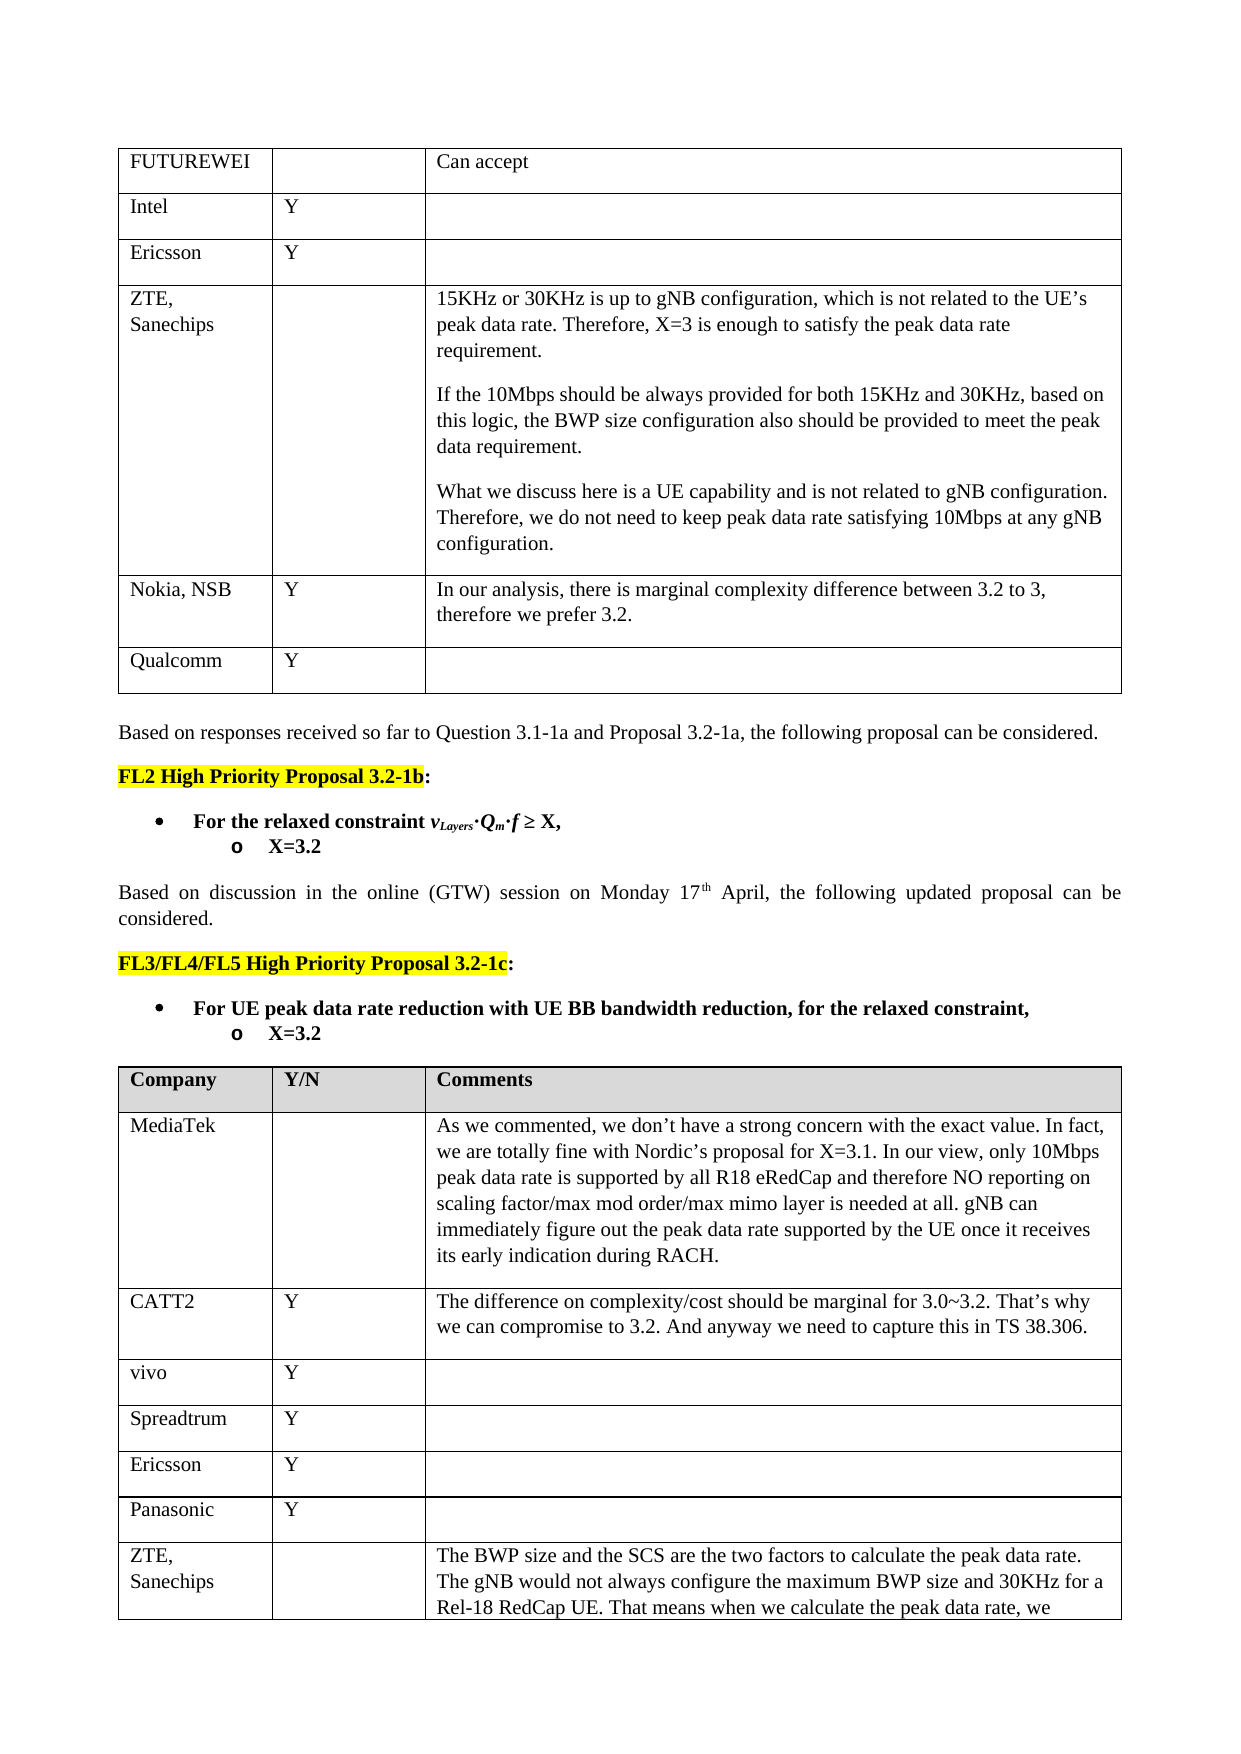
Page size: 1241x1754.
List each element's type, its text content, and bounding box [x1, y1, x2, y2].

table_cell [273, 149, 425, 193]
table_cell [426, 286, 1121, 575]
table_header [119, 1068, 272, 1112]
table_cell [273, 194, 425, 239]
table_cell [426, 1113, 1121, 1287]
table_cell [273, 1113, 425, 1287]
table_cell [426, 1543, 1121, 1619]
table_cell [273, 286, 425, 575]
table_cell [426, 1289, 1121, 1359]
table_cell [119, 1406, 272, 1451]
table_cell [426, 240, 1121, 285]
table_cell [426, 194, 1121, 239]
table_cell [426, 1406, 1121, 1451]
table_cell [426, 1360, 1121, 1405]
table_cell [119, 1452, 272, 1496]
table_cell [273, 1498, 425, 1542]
list X=3.2 [231, 1021, 1122, 1046]
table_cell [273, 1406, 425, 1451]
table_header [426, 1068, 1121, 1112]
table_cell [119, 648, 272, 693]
text Based on discussion in the online (GTW) session on Monday 17th April, the following updated proposal can be considered. [118, 880, 1122, 930]
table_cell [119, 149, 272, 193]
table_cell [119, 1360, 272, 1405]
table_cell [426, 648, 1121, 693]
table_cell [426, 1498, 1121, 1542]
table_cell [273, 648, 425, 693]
text FL2 High Priority Proposal 3.2-1b: [118, 764, 1122, 788]
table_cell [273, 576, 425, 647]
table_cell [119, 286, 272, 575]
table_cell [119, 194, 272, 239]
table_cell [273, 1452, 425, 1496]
text FL3/FL4/FL5 High Priority Proposal 3.2-1c: [507, 951, 1122, 975]
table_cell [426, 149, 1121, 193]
list For UE peak data rate reduction with UE BB bandwidth reduction, for the relaxed constraint, [156, 995, 1122, 1019]
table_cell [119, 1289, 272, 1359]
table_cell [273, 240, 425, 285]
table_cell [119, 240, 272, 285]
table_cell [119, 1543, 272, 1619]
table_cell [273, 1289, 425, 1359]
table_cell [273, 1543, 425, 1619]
list For the relaxed constraint vLayers·Qm·f ≥ X, [156, 809, 1122, 833]
list X=3.2 [231, 834, 1122, 860]
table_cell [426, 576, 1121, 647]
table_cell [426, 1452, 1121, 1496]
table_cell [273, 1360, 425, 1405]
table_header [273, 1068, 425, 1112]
text Based on responses received so far to Question 3.1-1a and Proposal 3.2-1a, the following proposal can be considered. [118, 694, 1122, 744]
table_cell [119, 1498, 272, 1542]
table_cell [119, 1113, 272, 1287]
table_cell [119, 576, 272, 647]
